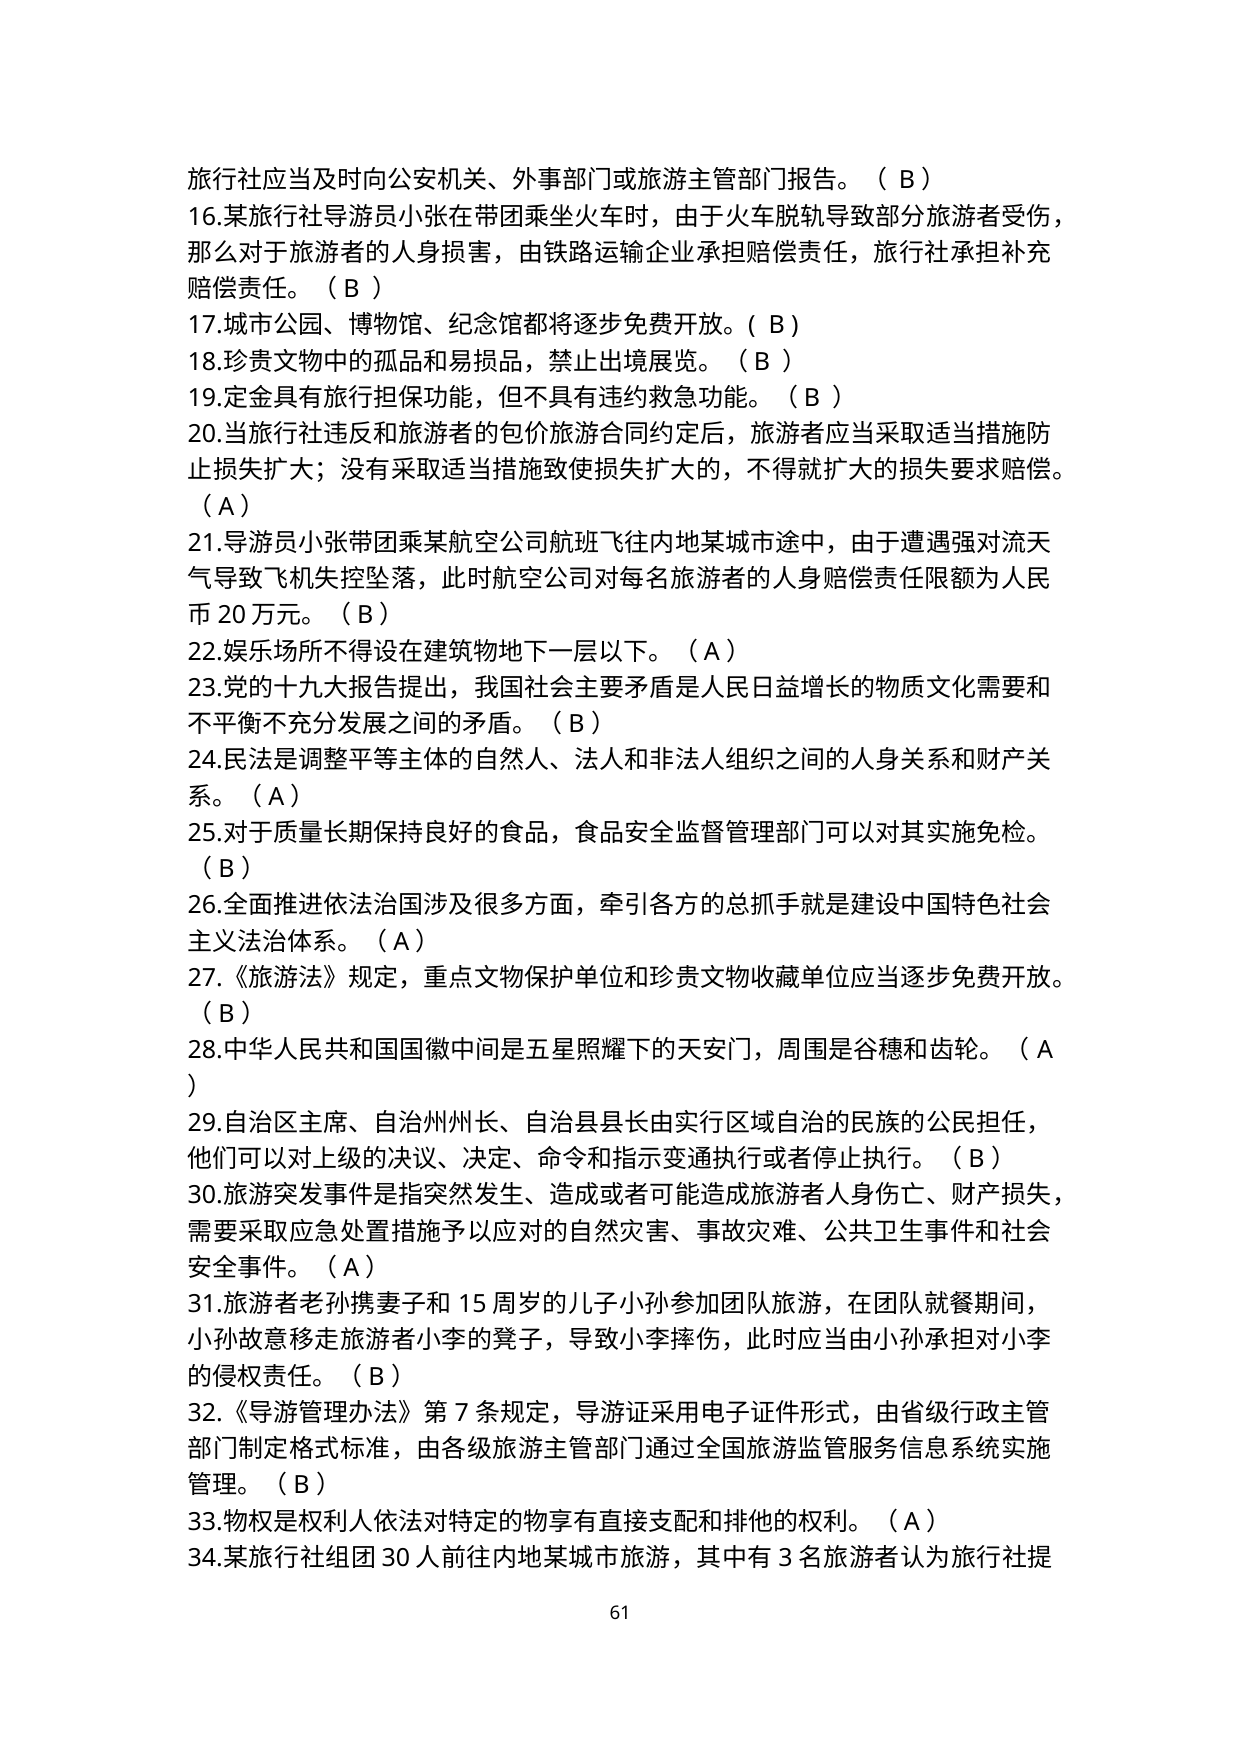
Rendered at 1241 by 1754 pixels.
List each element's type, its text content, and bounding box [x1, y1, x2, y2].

text 28.中华人民共和国国徽中间是五星照耀下的天安门，周围是谷穗和齿轮。（ A ） [187, 1030, 1053, 1102]
text 21.导游员小张带团乘某航空公司航班飞往内地某城市途中，由于遭遇强对流天气导致飞机失控坠落，此时航空公司对每名旅游者的人身赔偿责任限额为人民币20万元。（ B ） [187, 522, 1053, 631]
text 26.全面推进依法治国涉及很多方面，牵引各方的总抓手就是建设中国特色社会主义法治体系。（ A ） [187, 885, 1053, 957]
text 31.旅游者老孙携妻子和15周岁的儿子小孙参加团队旅游，在团队就餐期间，小孙故意移走旅游者小李的凳子，导致小李摔伤，此时应当由小孙承担对小李的侵权责任。（ B ） [187, 1283, 1053, 1392]
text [187, 160, 1053, 196]
text 25.对于质量长期保持良好的食品，食品安全监督管理部门可以对其实施免检。（ B ） [187, 812, 1053, 885]
text 20.当旅行社违反和旅游者的包价旅游合同约定后，旅游者应当采取适当措施防止损失扩大；没有采取适当措施致使损失扩大的，不得就扩大的损失要求赔偿。（ A ） [187, 413, 1053, 522]
text 29.自治区主席、自治州州长、自治县县长由实行区域自治的民族的公民担任，他们可以对上级的决议、决定、命令和指示变通执行或者停止执行。（ B ） [187, 1102, 1053, 1175]
text 30.旅游突发事件是指突然发生、造成或者可能造成旅游者人身伤亡、财产损失，需要采取应急处置措施予以应对的自然灾害、事故灾难、公共卫生事件和社会安全事件。（ A ） [187, 1175, 1053, 1283]
text 23.党的十九大报告提出，我国社会主要矛盾是人民日益增长的物质文化需要和不平衡不充分发展之间的矛盾。（ B ） [187, 667, 1053, 740]
text 16.某旅行社导游员小张在带团乘坐火车时，由于火车脱轨导致部分旅游者受伤，那么对于旅游者的人身损害，由铁路运输企业承担赔偿责任，旅行社承担补充赔偿责任。（ B ） [187, 196, 1053, 305]
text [187, 1537, 1053, 1573]
text 18.珍贵文物中的孤品和易损品，禁止出境展览。（ B ） [187, 341, 1053, 377]
text 32.《导游管理办法》第 7 条规定，导游证采用电子证件形式，由省级行政主管部门制定格式标准，由各级旅游主管部门通过全国旅游监管服务信息系统实施管理。（ B ） [187, 1392, 1053, 1501]
text 17.城市公园、博物馆、纪念馆都将逐步免费开放。( B ) [187, 305, 1053, 341]
text 19.定金具有旅行担保功能，但不具有违约救急功能。（ B ） [187, 377, 1053, 413]
text 27.《旅游法》规定，重点文物保护单位和珍贵文物收藏单位应当逐步免费开放。（ B ） [187, 957, 1053, 1030]
text 22.娱乐场所不得设在建筑物地下一层以下。（ A ） [187, 631, 1053, 667]
text 33.物权是权利人依法对特定的物享有直接支配和排他的权利。（ A ） [187, 1501, 1053, 1537]
text 24.民法是调整平等主体的自然人、法人和非法人组织之间的人身关系和财产关系。（ A ） [187, 740, 1053, 812]
